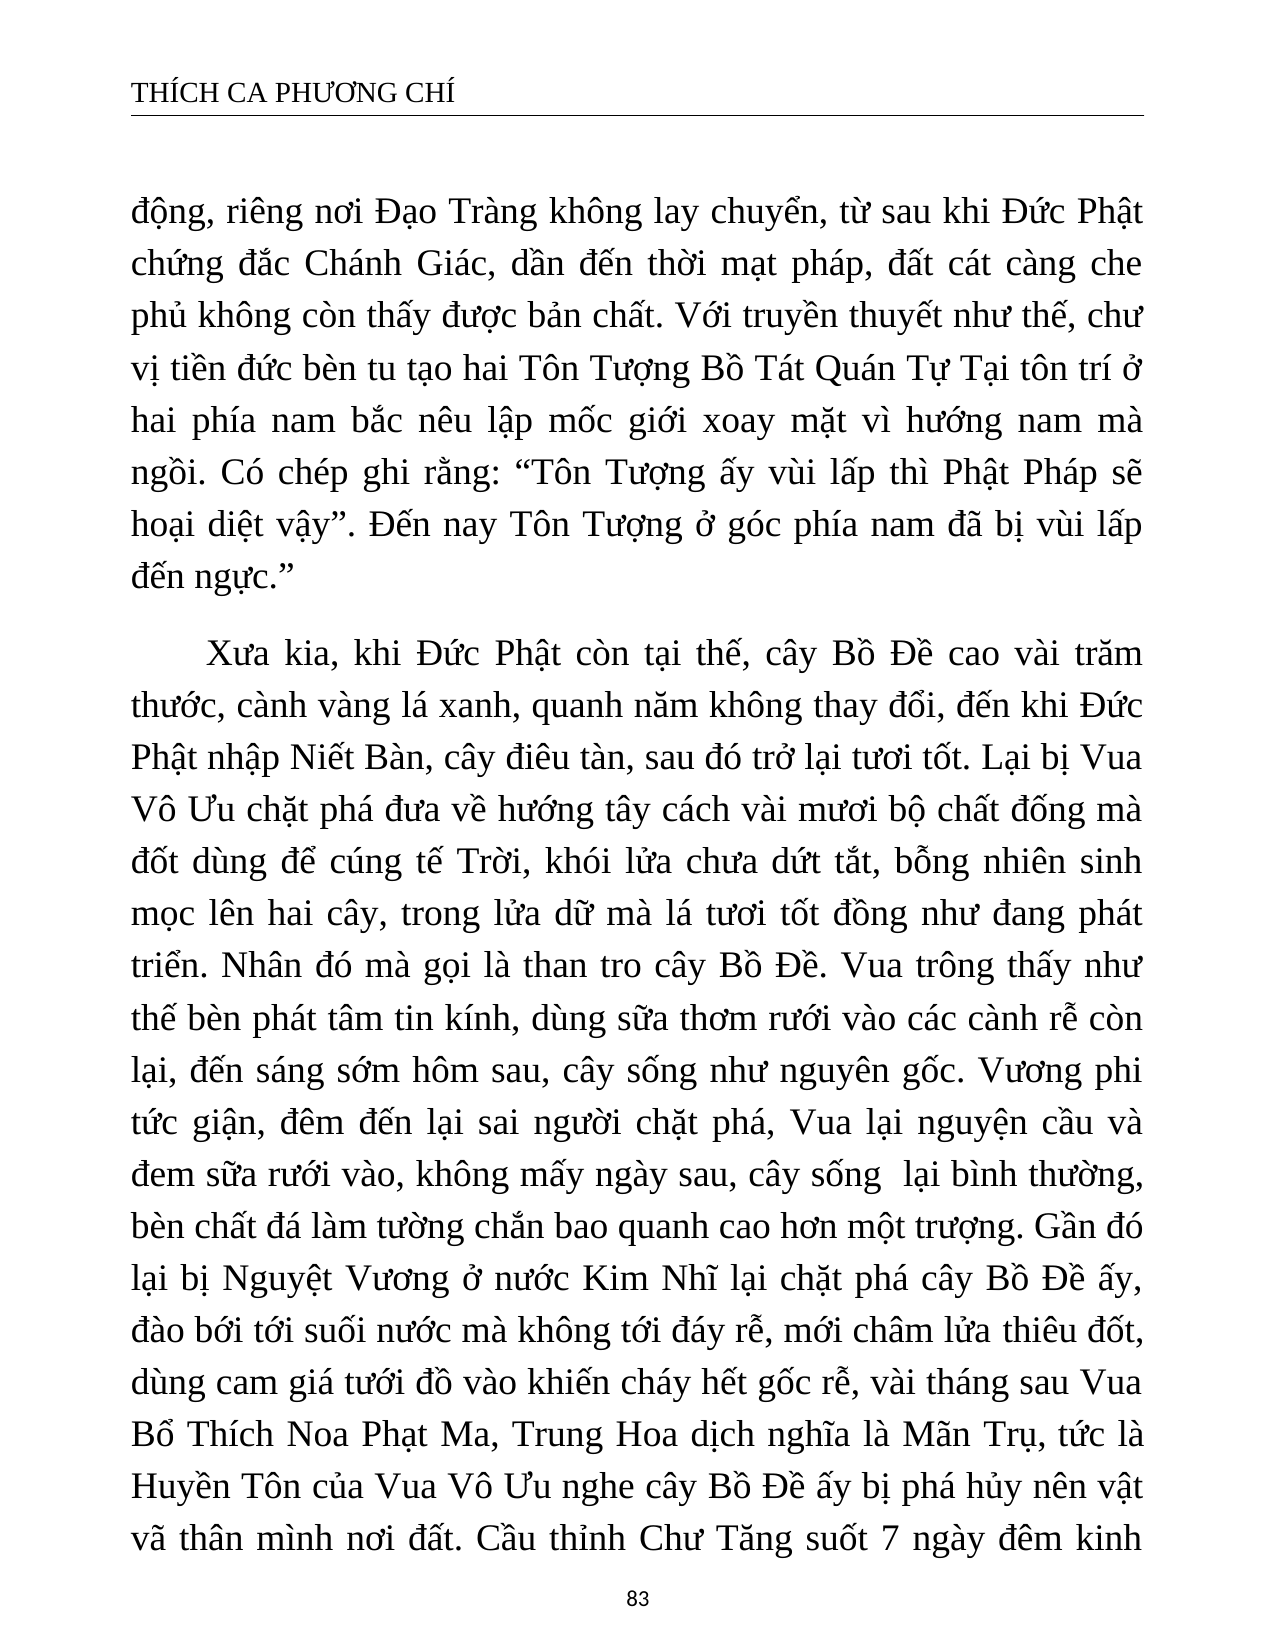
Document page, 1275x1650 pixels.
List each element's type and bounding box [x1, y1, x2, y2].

text [131, 182, 1144, 599]
text [131, 624, 1144, 1561]
